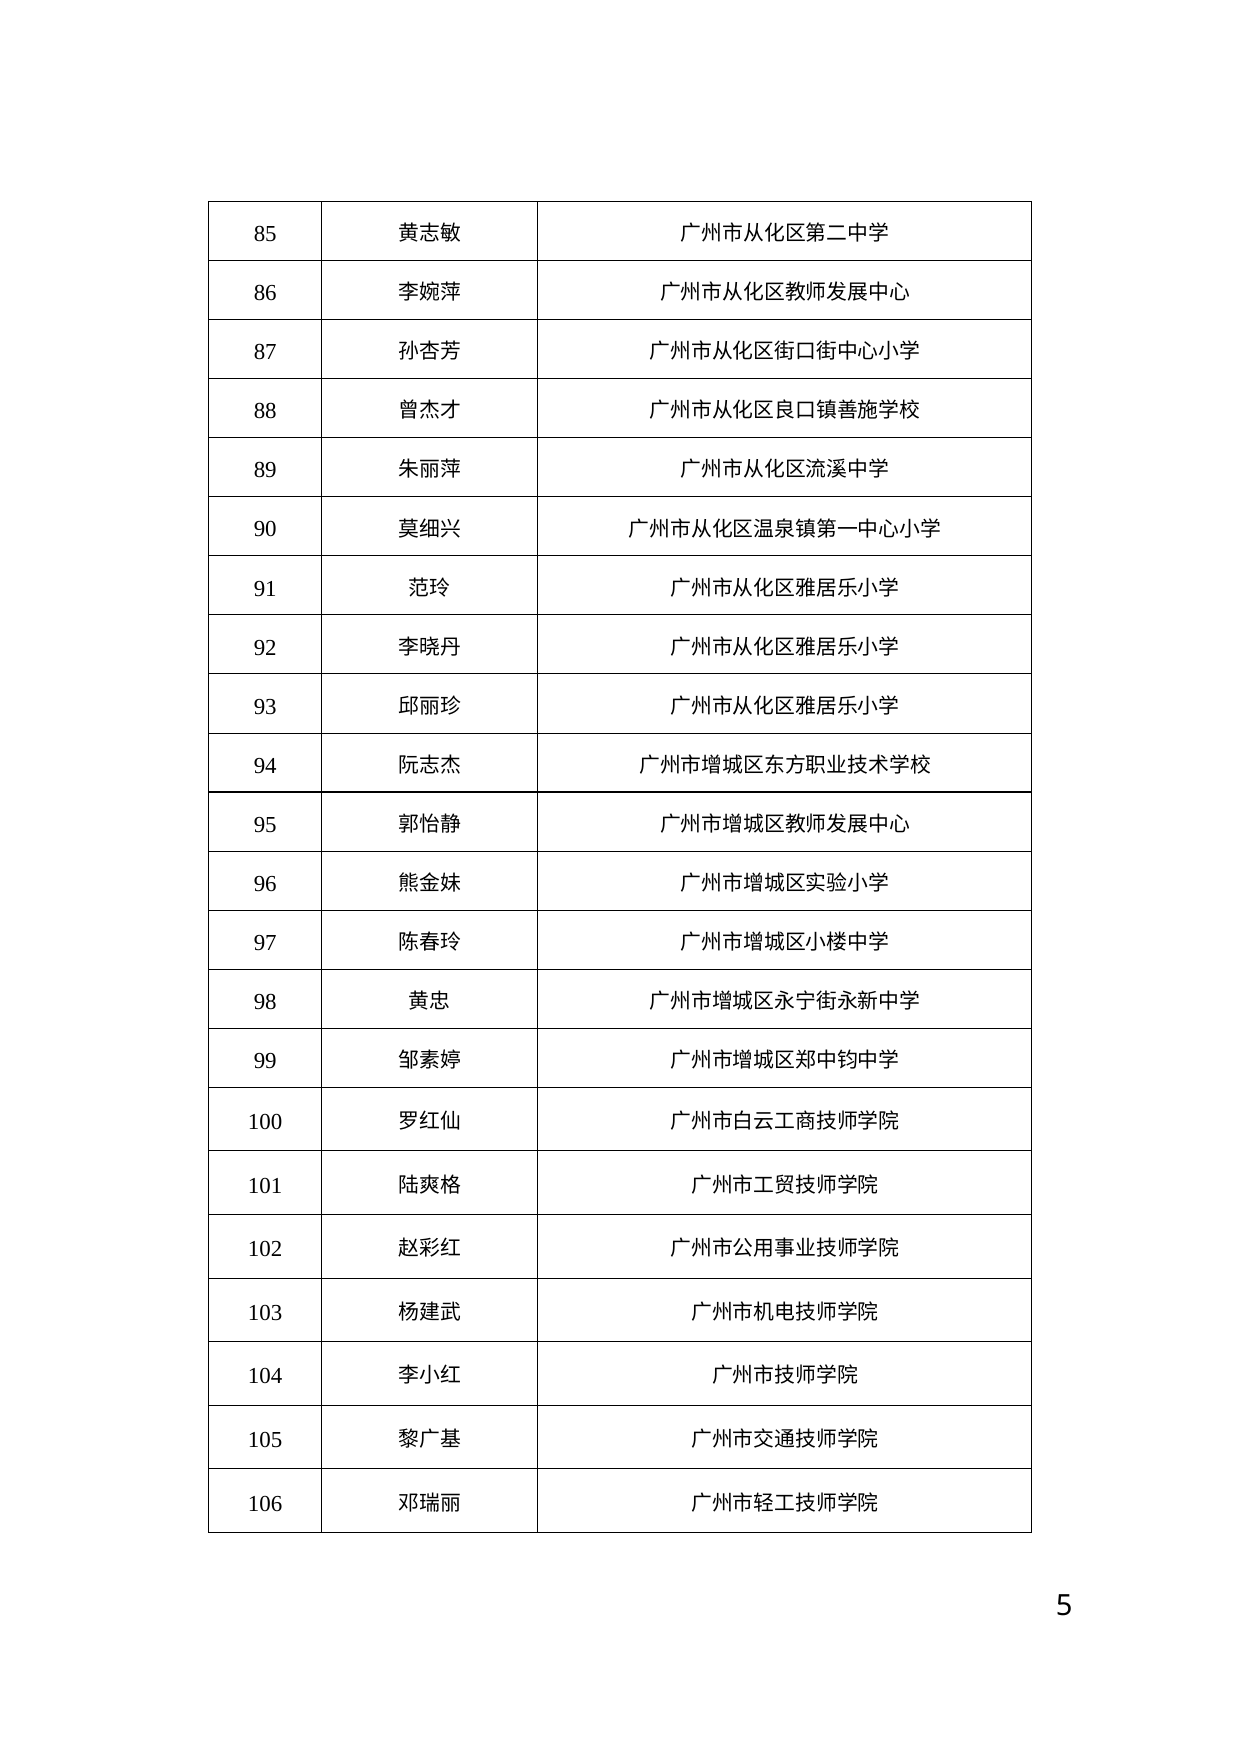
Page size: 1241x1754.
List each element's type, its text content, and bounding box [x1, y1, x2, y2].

table_cell 李小红 [322, 1342, 537, 1404]
table_cell 李婉萍 [322, 261, 537, 319]
table_cell 郭怡静 [322, 793, 537, 851]
table_cell 李晓丹 [322, 615, 537, 673]
table_cell 89 [209, 438, 321, 496]
table_cell 93 [209, 674, 321, 732]
table_cell 广州市白云工商技师学院 [538, 1088, 1031, 1150]
table_cell 赵彩红 [322, 1215, 537, 1277]
table_cell 黄忠 [322, 970, 537, 1028]
table_cell 黎广基 [322, 1406, 537, 1468]
table_cell 广州市从化区街口街中心小学 [538, 320, 1031, 378]
table_cell 广州市从化区教师发展中心 [538, 261, 1031, 319]
table_cell 广州市从化区温泉镇第一中心小学 [538, 497, 1031, 555]
table_cell 广州市增城区小楼中学 [538, 911, 1031, 969]
table_cell 98 [209, 970, 321, 1028]
table_cell 罗红仙 [322, 1088, 537, 1150]
table_cell 95 [209, 793, 321, 851]
table_cell 广州市交通技师学院 [538, 1406, 1031, 1468]
table_cell 91 [209, 556, 321, 614]
table_cell 广州市增城区教师发展中心 [538, 793, 1031, 851]
table_cell 莫细兴 [322, 497, 537, 555]
table_cell 陆爽格 [322, 1151, 537, 1214]
table_cell 广州市技师学院 [538, 1342, 1031, 1404]
table_cell 99 [209, 1029, 321, 1087]
table_cell 100 [209, 1088, 321, 1150]
table_cell 104 [209, 1342, 321, 1404]
table_cell 阮志杰 [322, 734, 537, 791]
table_cell 广州市从化区雅居乐小学 [538, 615, 1031, 673]
table_cell 92 [209, 615, 321, 673]
table_cell 96 [209, 852, 321, 909]
table_cell 曾杰才 [322, 379, 537, 437]
table_cell 106 [209, 1469, 321, 1532]
table_cell 广州市机电技师学院 [538, 1279, 1031, 1341]
table_cell 103 [209, 1279, 321, 1341]
table_cell 97 [209, 911, 321, 969]
table_cell 87 [209, 320, 321, 378]
table_cell 105 [209, 1406, 321, 1468]
table_cell 朱丽萍 [322, 438, 537, 496]
table_cell 范玲 [322, 556, 537, 614]
table_cell 邱丽珍 [322, 674, 537, 732]
table_cell 101 [209, 1151, 321, 1214]
table_cell 广州市从化区第二中学 [538, 202, 1031, 260]
table_cell 88 [209, 379, 321, 437]
table_cell 陈春玲 [322, 911, 537, 969]
table_cell 广州市公用事业技师学院 [538, 1215, 1031, 1277]
table_cell 广州市工贸技师学院 [538, 1151, 1031, 1214]
table_cell 广州市轻工技师学院 [538, 1469, 1031, 1532]
table_cell 杨建武 [322, 1279, 537, 1341]
table_cell 102 [209, 1215, 321, 1277]
table_cell 邓瑞丽 [322, 1469, 537, 1532]
table_cell 邹素婷 [322, 1029, 537, 1087]
table_cell 94 [209, 734, 321, 791]
table_cell 广州市从化区流溪中学 [538, 438, 1031, 496]
table_cell 90 [209, 497, 321, 555]
table_cell 广州市从化区雅居乐小学 [538, 556, 1031, 614]
table_cell 86 [209, 261, 321, 319]
table_cell 孙杏芳 [322, 320, 537, 378]
table_cell 广州市增城区实验小学 [538, 852, 1031, 909]
table_cell 广州市从化区雅居乐小学 [538, 674, 1031, 732]
table_cell 黄志敏 [322, 202, 537, 260]
table_cell 熊金妹 [322, 852, 537, 909]
table_cell 广州市增城区东方职业技术学校 [538, 734, 1031, 791]
table_cell 广州市从化区良口镇善施学校 [538, 379, 1031, 437]
table_cell 广州市增城区郑中钧中学 [538, 1029, 1031, 1087]
table_cell 85 [209, 202, 321, 260]
table_cell 广州市增城区永宁街永新中学 [538, 970, 1031, 1028]
